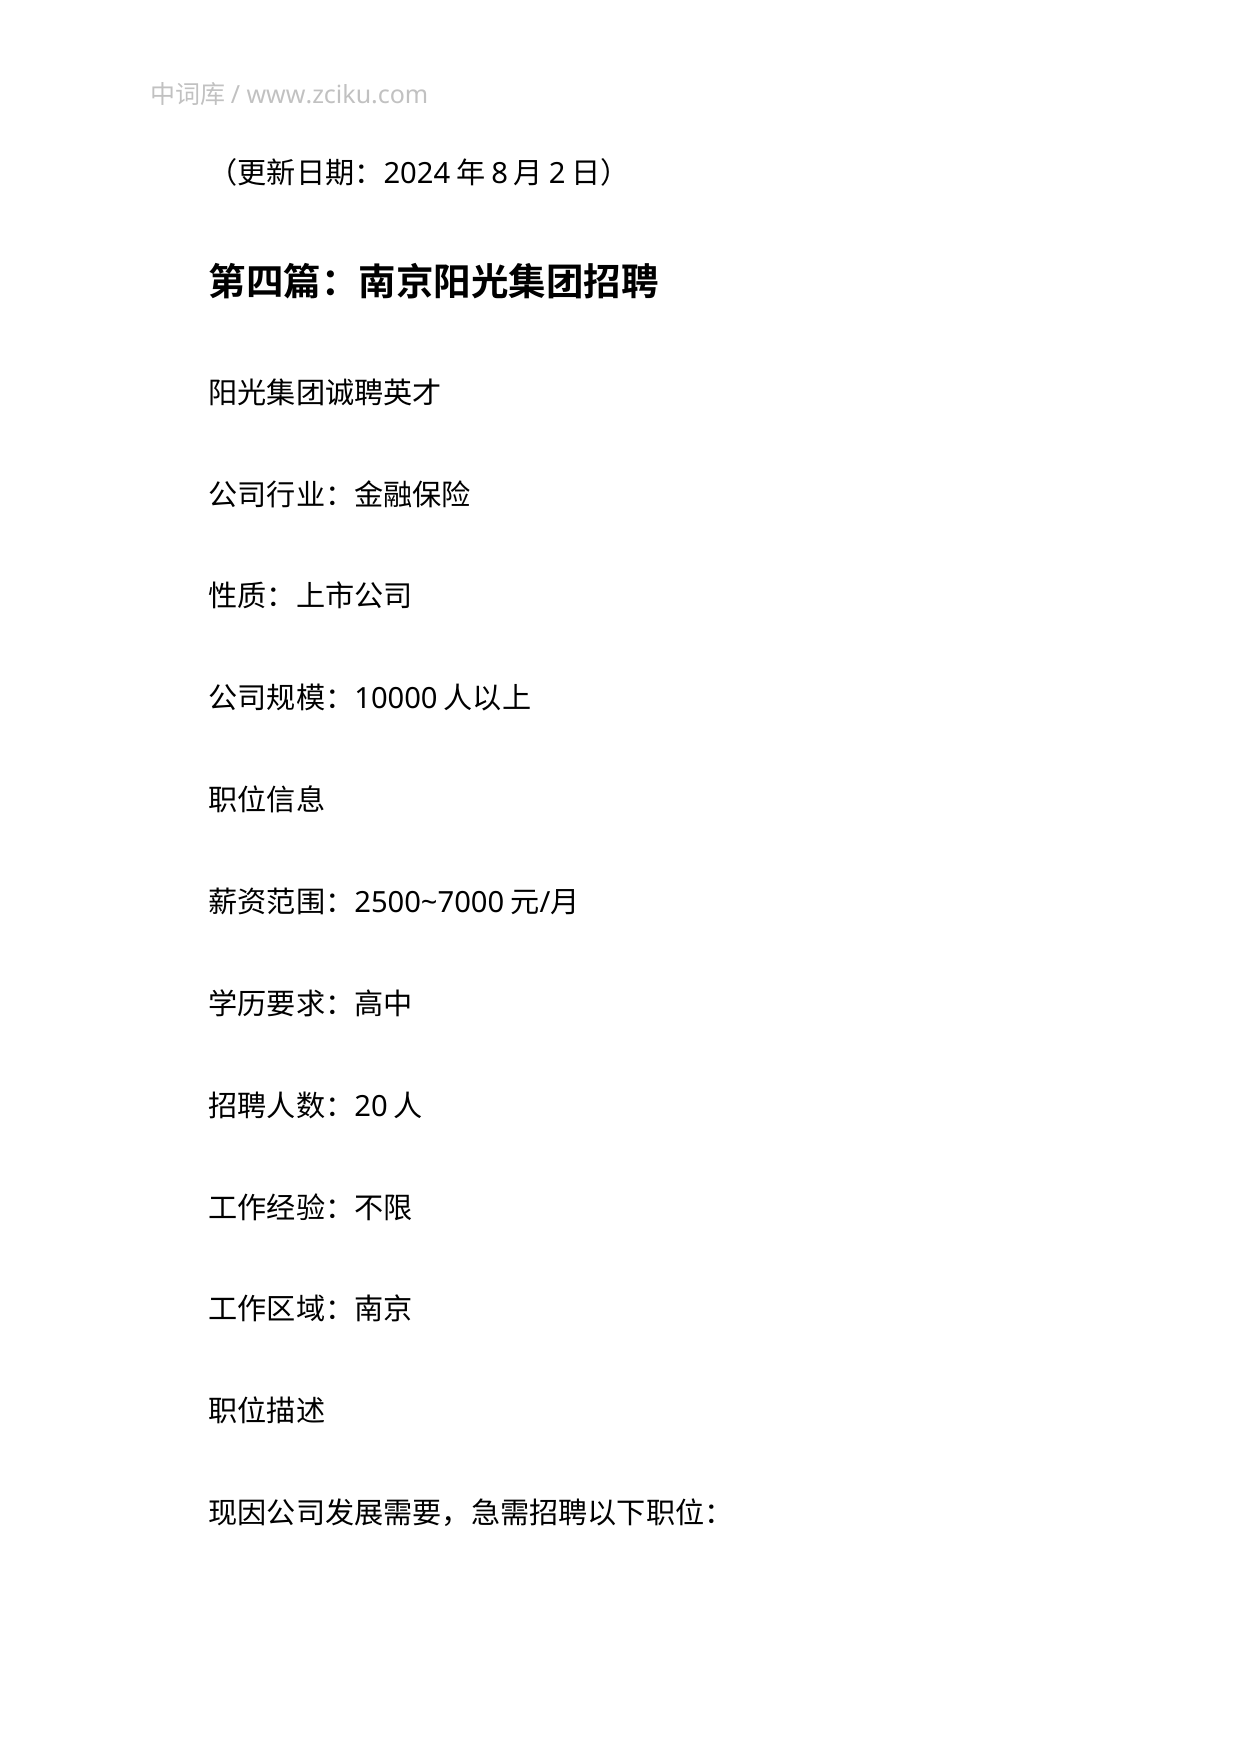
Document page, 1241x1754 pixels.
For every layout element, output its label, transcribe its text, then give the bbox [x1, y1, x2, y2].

text 性质：上市公司 [150, 573, 1090, 615]
text 第四篇：南京阳光集团招聘 [150, 252, 1090, 306]
text 公司行业：金融保险 [150, 471, 1090, 513]
text 工作区域：南京 [150, 1286, 1090, 1328]
text 招聘人数：20人 [150, 1082, 1090, 1124]
text 薪资范围：2500~7000元/月 [150, 878, 1090, 921]
text 学历要求：高中 [150, 980, 1090, 1023]
text 阳光集团诚聘英才 [150, 369, 1090, 412]
text 工作经验：不限 [150, 1184, 1090, 1226]
text 公司规模：10000人以上 [150, 675, 1090, 717]
text 职位描述 [150, 1388, 1090, 1430]
text 职位信息 [150, 777, 1090, 819]
text 现因公司发展需要，急需招聘以下职位： [150, 1489, 1090, 1532]
text （更新日期：2024年8月2日） [150, 150, 1090, 192]
